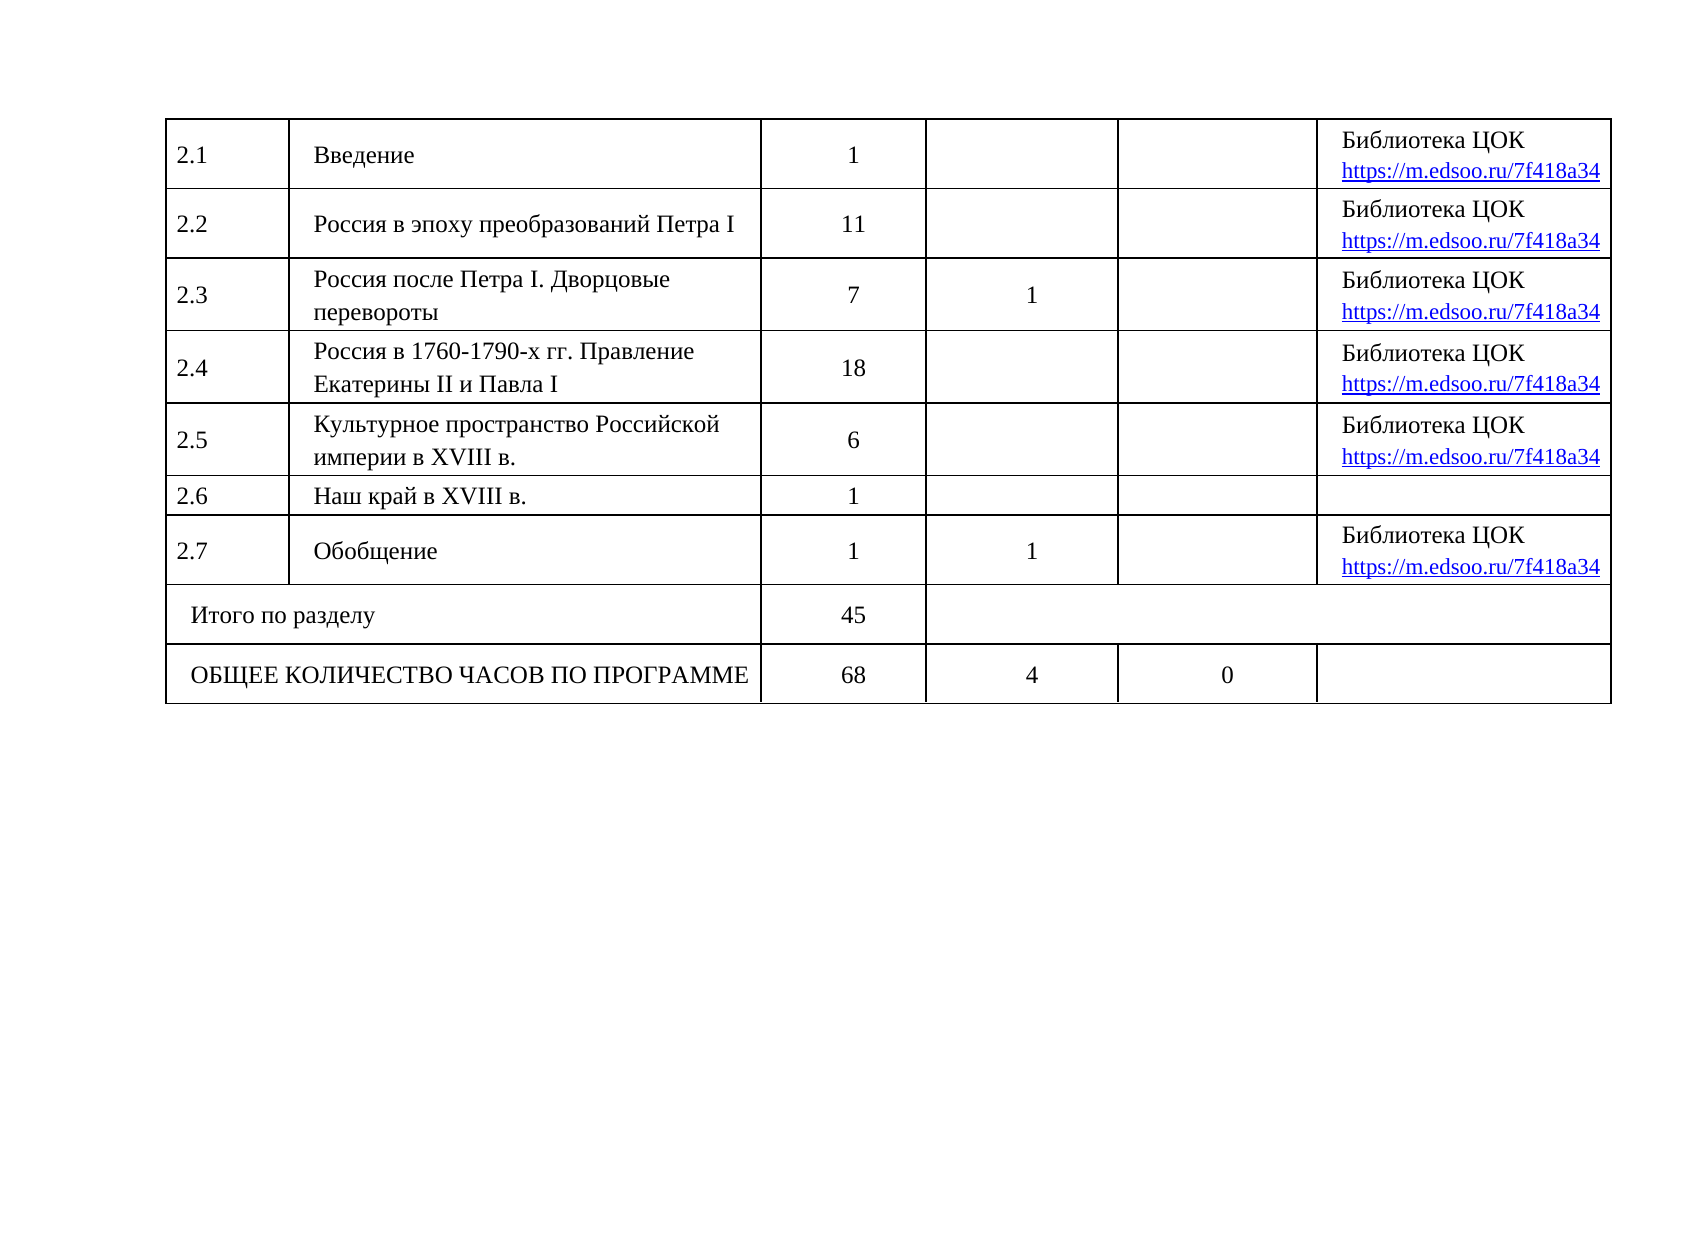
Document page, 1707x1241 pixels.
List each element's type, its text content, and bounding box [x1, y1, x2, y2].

table_cell 18 [762, 331, 925, 402]
table_cell [927, 189, 1117, 257]
table_cell [1119, 476, 1316, 514]
table_cell Россия в эпоху преобразований Петра I [290, 189, 760, 257]
table_cell Обобщение [290, 516, 760, 583]
table_cell 2.1 [167, 120, 288, 188]
table_cell 68 [762, 645, 925, 702]
table_cell Библиотека ЦОК https://m.edsoo.ru/7f418a34 [1318, 404, 1610, 474]
table_cell 1 [762, 120, 925, 188]
table_cell 1 [927, 516, 1117, 583]
table_cell 2.3 [167, 259, 288, 330]
table_cell [927, 585, 1610, 643]
table_cell [927, 476, 1117, 514]
table_cell 1 [762, 476, 925, 514]
table_cell 11 [762, 189, 925, 257]
table_cell 0 [1119, 645, 1316, 702]
table_cell 2.7 [167, 516, 288, 583]
table_cell [1119, 331, 1316, 402]
table_cell 2.4 [167, 331, 288, 402]
table_cell [1318, 645, 1610, 702]
table_cell Библиотека ЦОК https://m.edsoo.ru/7f418a34 [1318, 120, 1610, 188]
table_cell ОБЩЕЕ КОЛИЧЕСТВО ЧАСОВ ПО ПРОГРАММЕ [167, 645, 760, 702]
table_cell 4 [927, 645, 1117, 702]
table_cell 2.5 [167, 404, 288, 474]
table_cell 2.6 [167, 476, 288, 514]
table_cell Введение [290, 120, 760, 188]
table_cell Библиотека ЦОК https://m.edsoo.ru/7f418a34 [1318, 516, 1610, 583]
table_cell [1119, 189, 1316, 257]
table_cell Культурное пространство Российской империи в XVIII в. [290, 404, 760, 474]
table_cell 1 [927, 259, 1117, 330]
table_cell [1119, 259, 1316, 330]
table_cell Итого по разделу [167, 585, 760, 643]
table_cell [927, 120, 1117, 188]
table_cell 45 [762, 585, 925, 643]
table_cell 7 [762, 259, 925, 330]
table_cell [1318, 476, 1610, 514]
table_cell [1119, 516, 1316, 583]
table_cell Библиотека ЦОК https://m.edsoo.ru/7f418a34 [1318, 331, 1610, 402]
table_cell Наш край в XVIII в. [290, 476, 760, 514]
table_cell 6 [762, 404, 925, 474]
table_cell Россия после Петра I. Дворцовые перевороты [290, 259, 760, 330]
table_cell [1119, 120, 1316, 188]
table_cell Библиотека ЦОК https://m.edsoo.ru/7f418a34 [1318, 259, 1610, 330]
table_cell Россия в 1760-1790-х гг. Правление Екатерины II и Павла I [290, 331, 760, 402]
table_cell [1119, 404, 1316, 474]
table_cell [927, 331, 1117, 402]
table_cell Библиотека ЦОК https://m.edsoo.ru/7f418a34 [1318, 189, 1610, 257]
table_cell 1 [762, 516, 925, 583]
table_cell [927, 404, 1117, 474]
table_cell 2.2 [167, 189, 288, 257]
